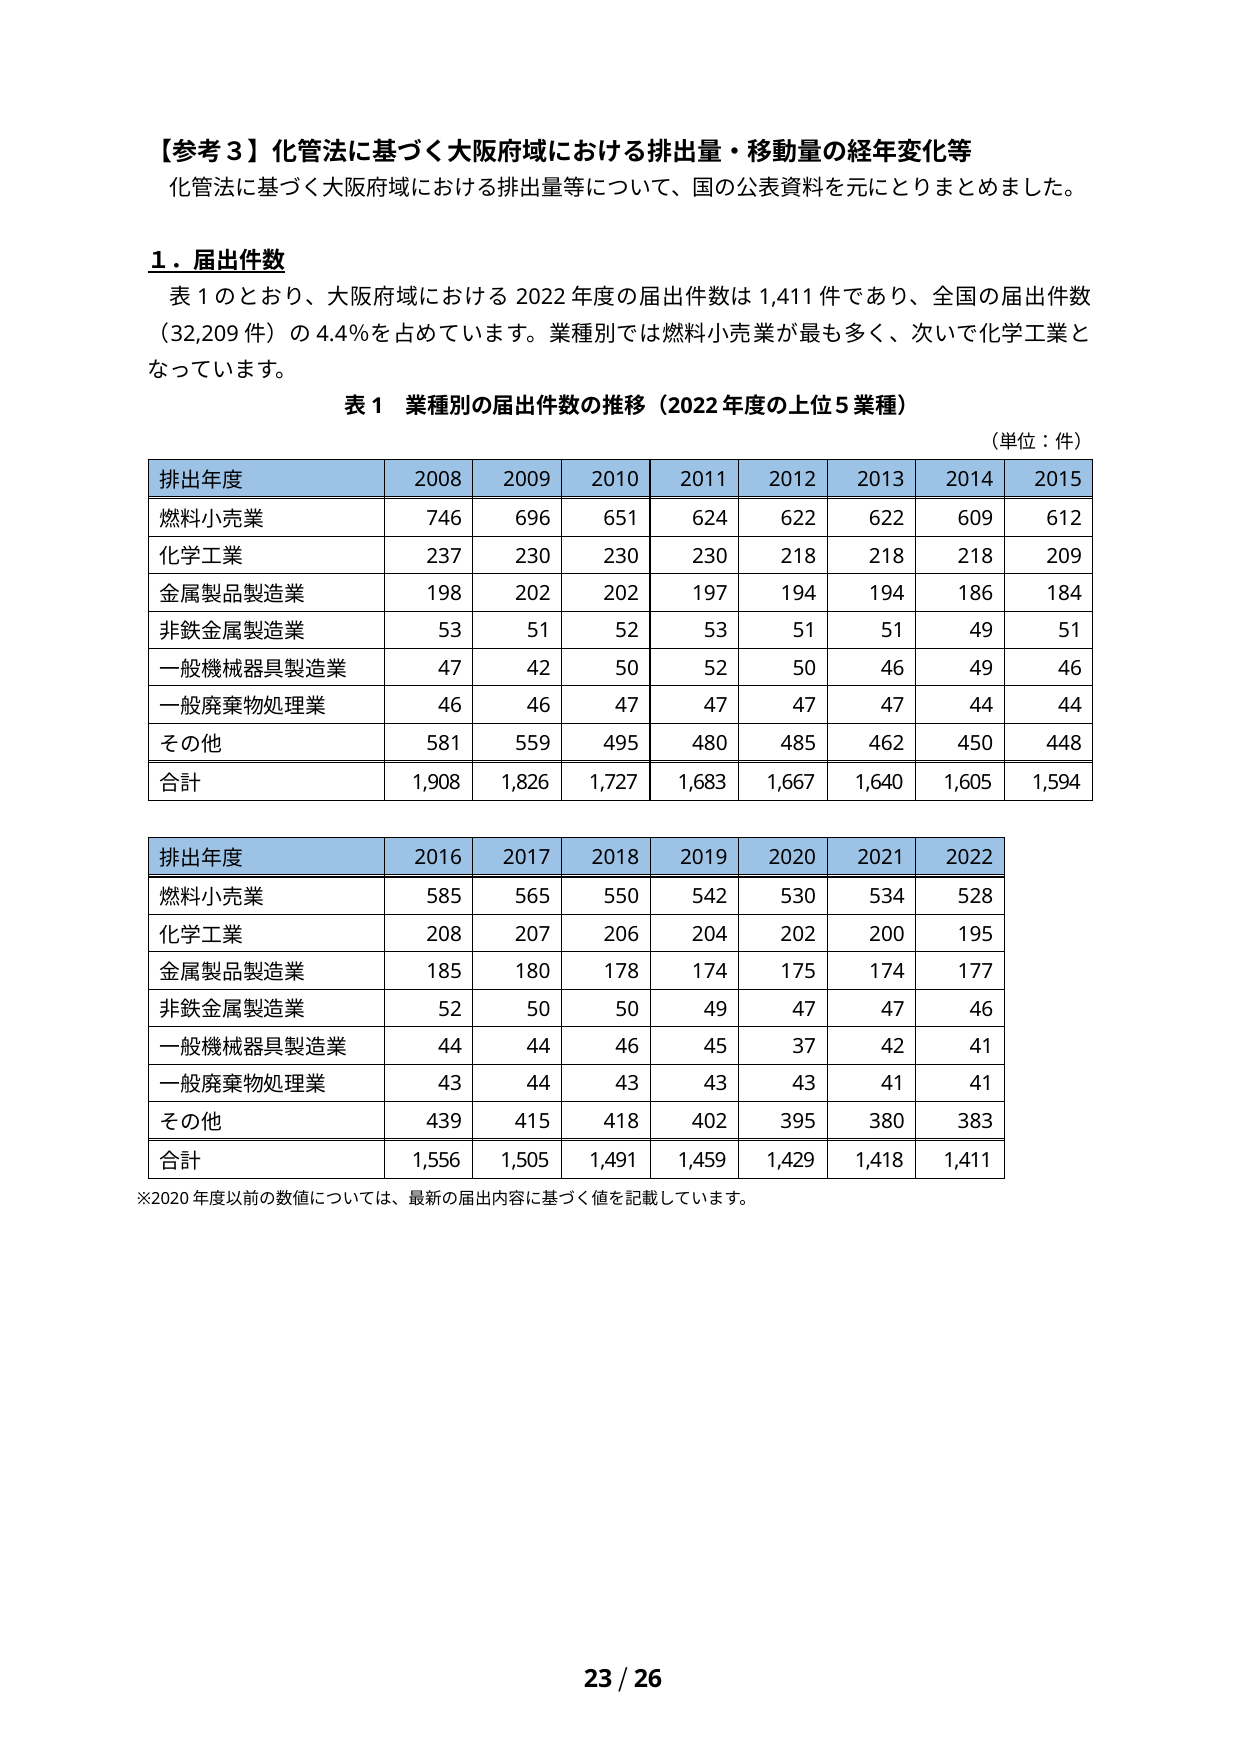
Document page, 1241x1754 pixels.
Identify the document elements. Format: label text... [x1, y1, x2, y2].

table_cell 47 [385, 649, 472, 685]
table_cell 208 [385, 915, 472, 951]
table_header 2014 [916, 460, 1004, 496]
table_cell 746 [385, 499, 472, 536]
table_cell 485 [739, 724, 827, 760]
table_cell 530 [739, 878, 827, 914]
table_cell 1,908 [385, 763, 472, 799]
table_cell 534 [828, 878, 915, 914]
table_cell 237 [385, 537, 472, 573]
table_cell 230 [473, 537, 561, 573]
table_cell 528 [916, 878, 1004, 914]
text 表1のとおり、大阪府域における2022年度の届出件数は1,411件であり、全国の届出件数（32,209件）の4.4％を占めています。業種別では燃料小売業が最も多く、次いで化学工業となっています。 [148, 277, 1092, 386]
table_cell 42 [473, 649, 561, 685]
text 表1 業種別の届出件数の推移（2022年度の上位５業種） [148, 386, 1092, 422]
table_cell 50 [473, 990, 561, 1026]
table_cell 624 [651, 499, 738, 536]
table_cell 462 [828, 724, 915, 760]
table_header 2016 [385, 838, 472, 874]
table_cell 合計 [149, 1141, 384, 1178]
table_cell 609 [916, 499, 1004, 536]
table_header 2018 [562, 838, 650, 874]
table_cell 49 [916, 649, 1004, 685]
table_cell 480 [651, 724, 738, 760]
table_cell 50 [562, 990, 650, 1026]
table_cell 194 [739, 574, 827, 611]
table_cell 47 [739, 990, 827, 1026]
table_cell 175 [739, 952, 827, 989]
table_cell 44 [385, 1027, 472, 1063]
table_header 2020 [739, 838, 827, 874]
table_cell 230 [562, 537, 649, 573]
table_cell 495 [562, 724, 649, 760]
text 【参考３】化管法に基づく大阪府域における排出量・移動量の経年変化等 [148, 132, 1092, 168]
table_cell 1,826 [473, 763, 561, 799]
table_cell 418 [562, 1102, 650, 1138]
table_cell 194 [828, 574, 915, 611]
table_cell 402 [651, 1102, 738, 1138]
table_cell 44 [473, 1065, 561, 1101]
table_header 2009 [473, 460, 561, 496]
table_header 2008 [385, 460, 472, 496]
table_cell 550 [562, 878, 650, 914]
table_cell 42 [828, 1027, 915, 1063]
table_cell 43 [562, 1065, 650, 1101]
table_cell 651 [562, 499, 649, 536]
table_cell 45 [651, 1027, 738, 1063]
table_cell 52 [562, 612, 649, 648]
table_cell 1,429 [739, 1141, 827, 1178]
table_cell 202 [739, 915, 827, 951]
table_cell 448 [1005, 724, 1092, 760]
table_header 2012 [739, 460, 827, 496]
table_cell 46 [1005, 649, 1092, 685]
table_header 2015 [1005, 460, 1092, 496]
table_cell 化学工業 [149, 915, 384, 951]
table_cell 53 [651, 612, 738, 648]
table_cell 186 [916, 574, 1004, 611]
text １．届出件数 [148, 241, 1092, 277]
table_cell 230 [651, 537, 738, 573]
table_cell 174 [651, 952, 738, 989]
table_cell その他 [149, 724, 384, 760]
table_cell 1,683 [651, 763, 738, 799]
table_cell 1,594 [1005, 763, 1092, 799]
table_cell 43 [385, 1065, 472, 1101]
table_cell 金属製品製造業 [149, 574, 384, 611]
table_cell 195 [916, 915, 1004, 951]
table_cell 一般機械器具製造業 [149, 1027, 384, 1063]
table_cell 200 [828, 915, 915, 951]
table_header 2011 [651, 460, 738, 496]
table_cell 46 [828, 649, 915, 685]
table_cell その他 [149, 1102, 384, 1138]
table_cell 1,418 [828, 1141, 915, 1178]
table_cell 52 [651, 649, 738, 685]
table_cell 52 [385, 990, 472, 1026]
table_header 2021 [828, 838, 915, 874]
table_cell 37 [739, 1027, 827, 1063]
table_cell 51 [739, 612, 827, 648]
table_cell 1,459 [651, 1141, 738, 1178]
table_cell 415 [473, 1102, 561, 1138]
table_cell 50 [739, 649, 827, 685]
table_cell 1,640 [828, 763, 915, 799]
table_cell 1,505 [473, 1141, 561, 1178]
table_cell 1,556 [385, 1141, 472, 1178]
table_cell 46 [385, 686, 472, 723]
table_cell 177 [916, 952, 1004, 989]
table_cell 542 [651, 878, 738, 914]
table_cell 燃料小売業 [149, 878, 384, 914]
table_cell 41 [916, 1065, 1004, 1101]
table_cell 51 [473, 612, 561, 648]
table_cell 218 [739, 537, 827, 573]
table_cell 53 [385, 612, 472, 648]
table_cell 43 [651, 1065, 738, 1101]
table_cell 202 [562, 574, 649, 611]
table_cell 559 [473, 724, 561, 760]
table_cell 47 [739, 686, 827, 723]
table_cell 46 [473, 686, 561, 723]
table_cell 450 [916, 724, 1004, 760]
table_cell 44 [473, 1027, 561, 1063]
table_cell 44 [916, 686, 1004, 723]
table_cell 207 [473, 915, 561, 951]
table_cell 178 [562, 952, 650, 989]
text ※2020年度以前の数値については、最新の届出内容に基づく値を記載しています。 [137, 1179, 1092, 1215]
table_cell 金属製品製造業 [149, 952, 384, 989]
table_cell 565 [473, 878, 561, 914]
table_cell 47 [828, 990, 915, 1026]
table_cell 206 [562, 915, 650, 951]
table_header 2010 [562, 460, 649, 496]
table_cell 47 [651, 686, 738, 723]
table_cell 合計 [149, 763, 384, 799]
table_cell 218 [828, 537, 915, 573]
table_cell 696 [473, 499, 561, 536]
table_header 排出年度 [149, 460, 384, 496]
table_cell 一般廃棄物処理業 [149, 1065, 384, 1101]
table_cell 197 [651, 574, 738, 611]
table_header 2013 [828, 460, 915, 496]
table_cell 380 [828, 1102, 915, 1138]
table_cell 622 [828, 499, 915, 536]
table_cell 49 [916, 612, 1004, 648]
table_cell 50 [562, 649, 649, 685]
text （単位：件） [148, 422, 1092, 459]
table_cell 1,411 [916, 1141, 1004, 1178]
table_cell 184 [1005, 574, 1092, 611]
table_cell 47 [828, 686, 915, 723]
table_cell 439 [385, 1102, 472, 1138]
table_cell 395 [739, 1102, 827, 1138]
table_cell 185 [385, 952, 472, 989]
table_cell 非鉄金属製造業 [149, 612, 384, 648]
table_cell 622 [739, 499, 827, 536]
table_cell 585 [385, 878, 472, 914]
table_cell 非鉄金属製造業 [149, 990, 384, 1026]
table_cell 41 [916, 1027, 1004, 1063]
table_cell 1,605 [916, 763, 1004, 799]
table_cell 51 [1005, 612, 1092, 648]
table_cell 174 [828, 952, 915, 989]
table_cell 204 [651, 915, 738, 951]
table_cell 202 [473, 574, 561, 611]
table_header 2017 [473, 838, 561, 874]
table_cell 218 [916, 537, 1004, 573]
table_cell 一般廃棄物処理業 [149, 686, 384, 723]
table_header 排出年度 [149, 838, 384, 874]
table_cell 1,667 [739, 763, 827, 799]
table_cell 46 [562, 1027, 650, 1063]
table_cell 46 [916, 990, 1004, 1026]
table_cell 49 [651, 990, 738, 1026]
table_cell 44 [1005, 686, 1092, 723]
table_header 2022 [916, 838, 1004, 874]
table_cell 581 [385, 724, 472, 760]
table_cell 612 [1005, 499, 1092, 536]
table_cell 41 [828, 1065, 915, 1101]
table_cell 化学工業 [149, 537, 384, 573]
table_cell 燃料小売業 [149, 499, 384, 536]
table_header 2019 [651, 838, 738, 874]
table_cell 209 [1005, 537, 1092, 573]
table_cell 43 [739, 1065, 827, 1101]
text 化管法に基づく大阪府域における排出量等について、国の公表資料を元にとりまとめました。 [148, 168, 1092, 204]
table_cell 一般機械器具製造業 [149, 649, 384, 685]
table_cell 383 [916, 1102, 1004, 1138]
table_cell 1,727 [562, 763, 649, 799]
table_cell 198 [385, 574, 472, 611]
table_cell 180 [473, 952, 561, 989]
table_cell 47 [562, 686, 649, 723]
table_cell 1,491 [562, 1141, 650, 1178]
table_cell 51 [828, 612, 915, 648]
